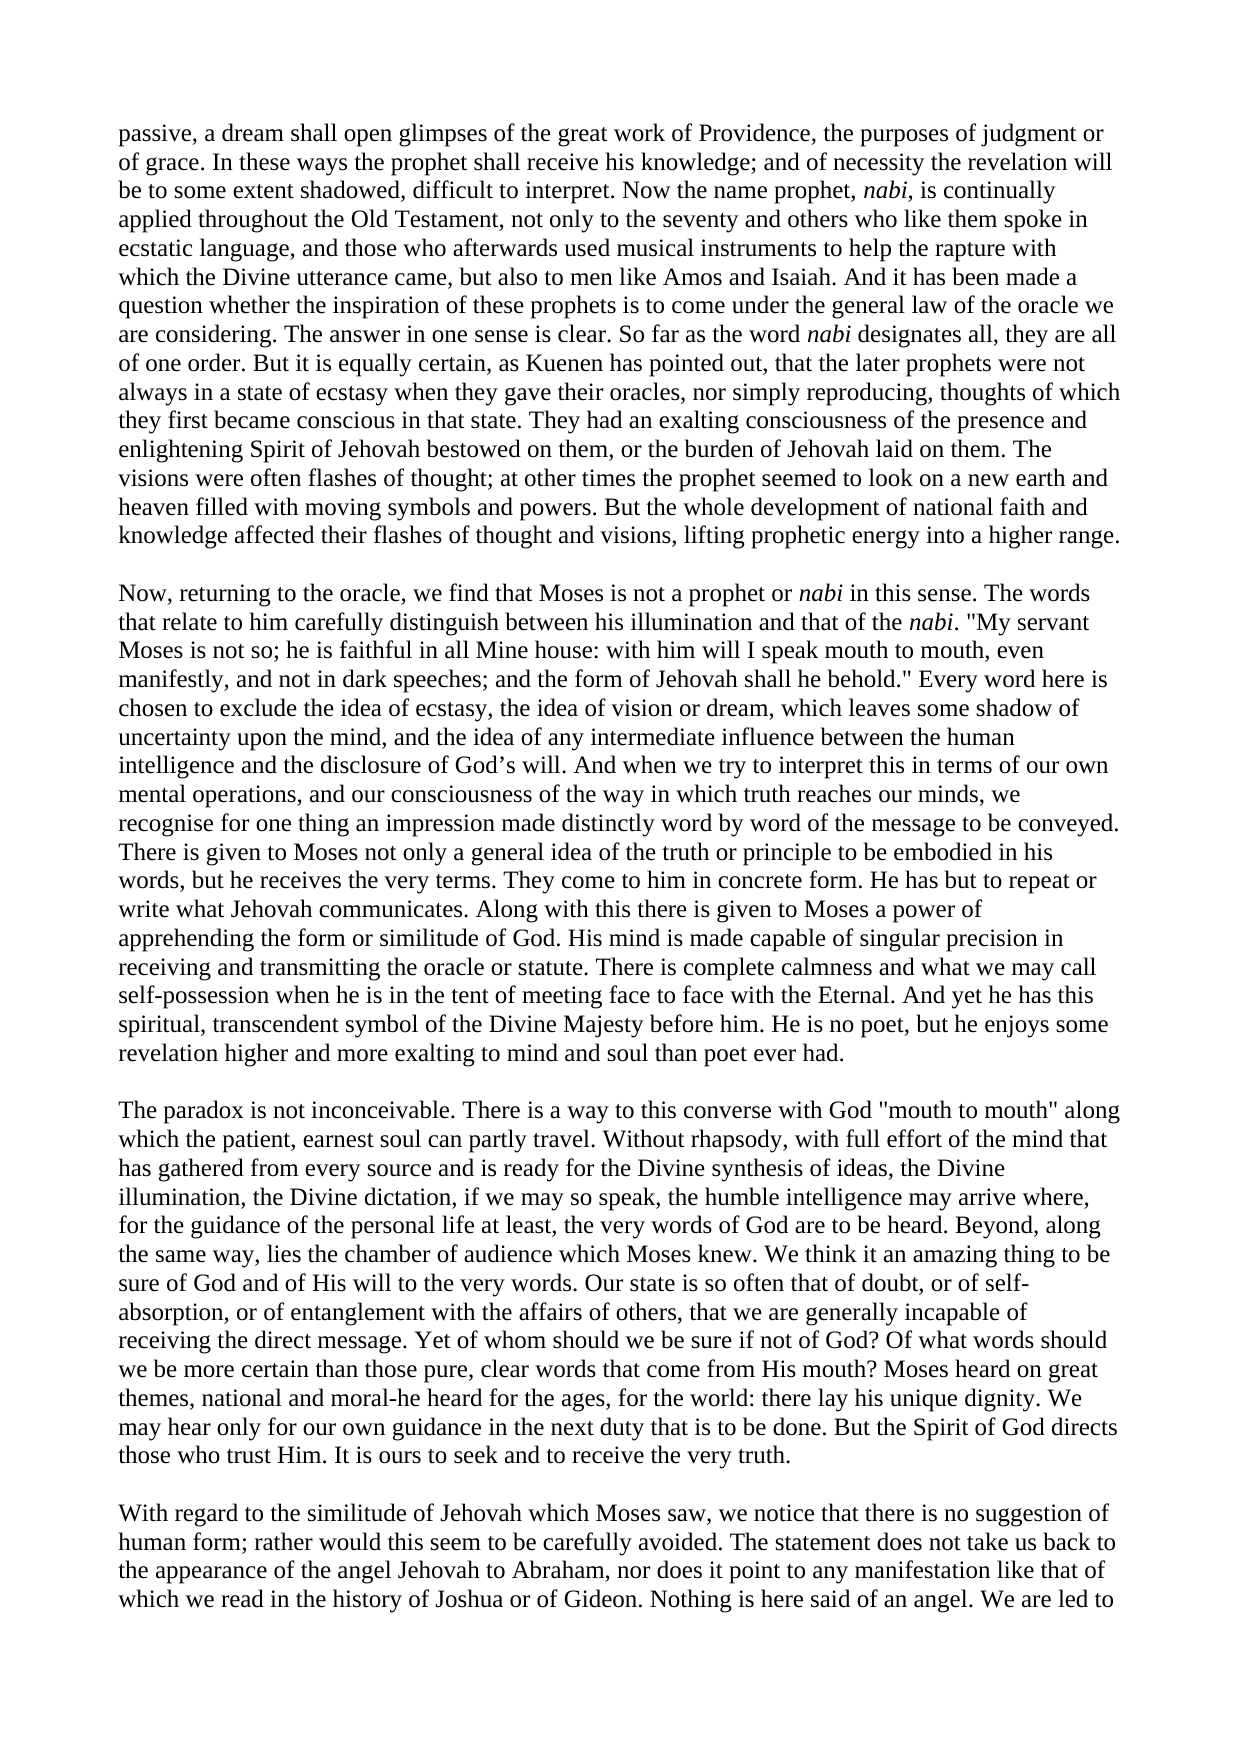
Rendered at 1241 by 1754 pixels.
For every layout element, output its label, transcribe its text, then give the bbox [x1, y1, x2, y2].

text The paradox is not inconceivable. There is a way to this converse with God "mouth to mouth" along which the patient, earnest soul can partly travel. Without rhapsody, with full effort of the mind that has gathered from every source and is ready for the Divine synthesis of ideas, the Divine illumination, the Divine dictation, if we may so speak, the humble intelligence may arrive where, for the guidance of the personal life at least, the very words of God are to be heard. Beyond, along the same way, lies the chamber of audience which Moses knew. We think it an amazing thing to be sure of God and of His will to the very words. Our state is so often that of doubt, or of self-absorption, or of entanglement with the affairs of others, that we are generally incapable of receiving the direct message. Yet of whom should we be sure if not of God? Of what words should we be more certain than those pure, clear words that come from His mouth? Moses heard on great themes, national and moral-he heard for the ages, for the world: there lay his unique dignity. We may hear only for our own guidance in the next duty that is to be done. But the Spirit of God directs those who trust Him. It is ours to seek and to receive the very truth. [118, 1096, 1122, 1469]
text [118, 118, 1122, 549]
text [118, 1498, 1122, 1613]
text Now, returning to the oracle, we find that Moses is not a prophet or nabi in this sense. The words that relate to him carefully distinguish between his illumination and that of the nabi. "My servant Moses is not so; he is faithful in all Mine house: with him will I speak mouth to mouth, even manifestly, and not in dark speeches; and the form of Jehovah shall he behold." Every word here is chosen to exclude the idea of ecstasy, the idea of vision or dream, which leaves some shadow of uncertainty upon the mind, and the idea of any intermediate influence between the human intelligence and the disclosure of God’s will. And when we try to interpret this in terms of our own mental operations, and our consciousness of the way in which truth reaches our minds, we recognise for one thing an impression made distinctly word by word of the message to be conveyed. There is given to Moses not only a general idea of the truth or principle to be embodied in his words, but he receives the very terms. They come to him in concrete form. He has but to repeat or write what Jehovah communicates. Along with this there is given to Moses a power of apprehending the form or similitude of God. His mind is made capable of singular precision in receiving and transmitting the oracle or statute. There is complete calmness and what we may call self-possession when he is in the tent of meeting face to face with the Eternal. And yet he has this spiritual, transcendent symbol of the Divine Majesty before him. He is no poet, but he enjoys some revelation higher and more exalting to mind and soul than poet ever had. [118, 578, 1122, 1067]
